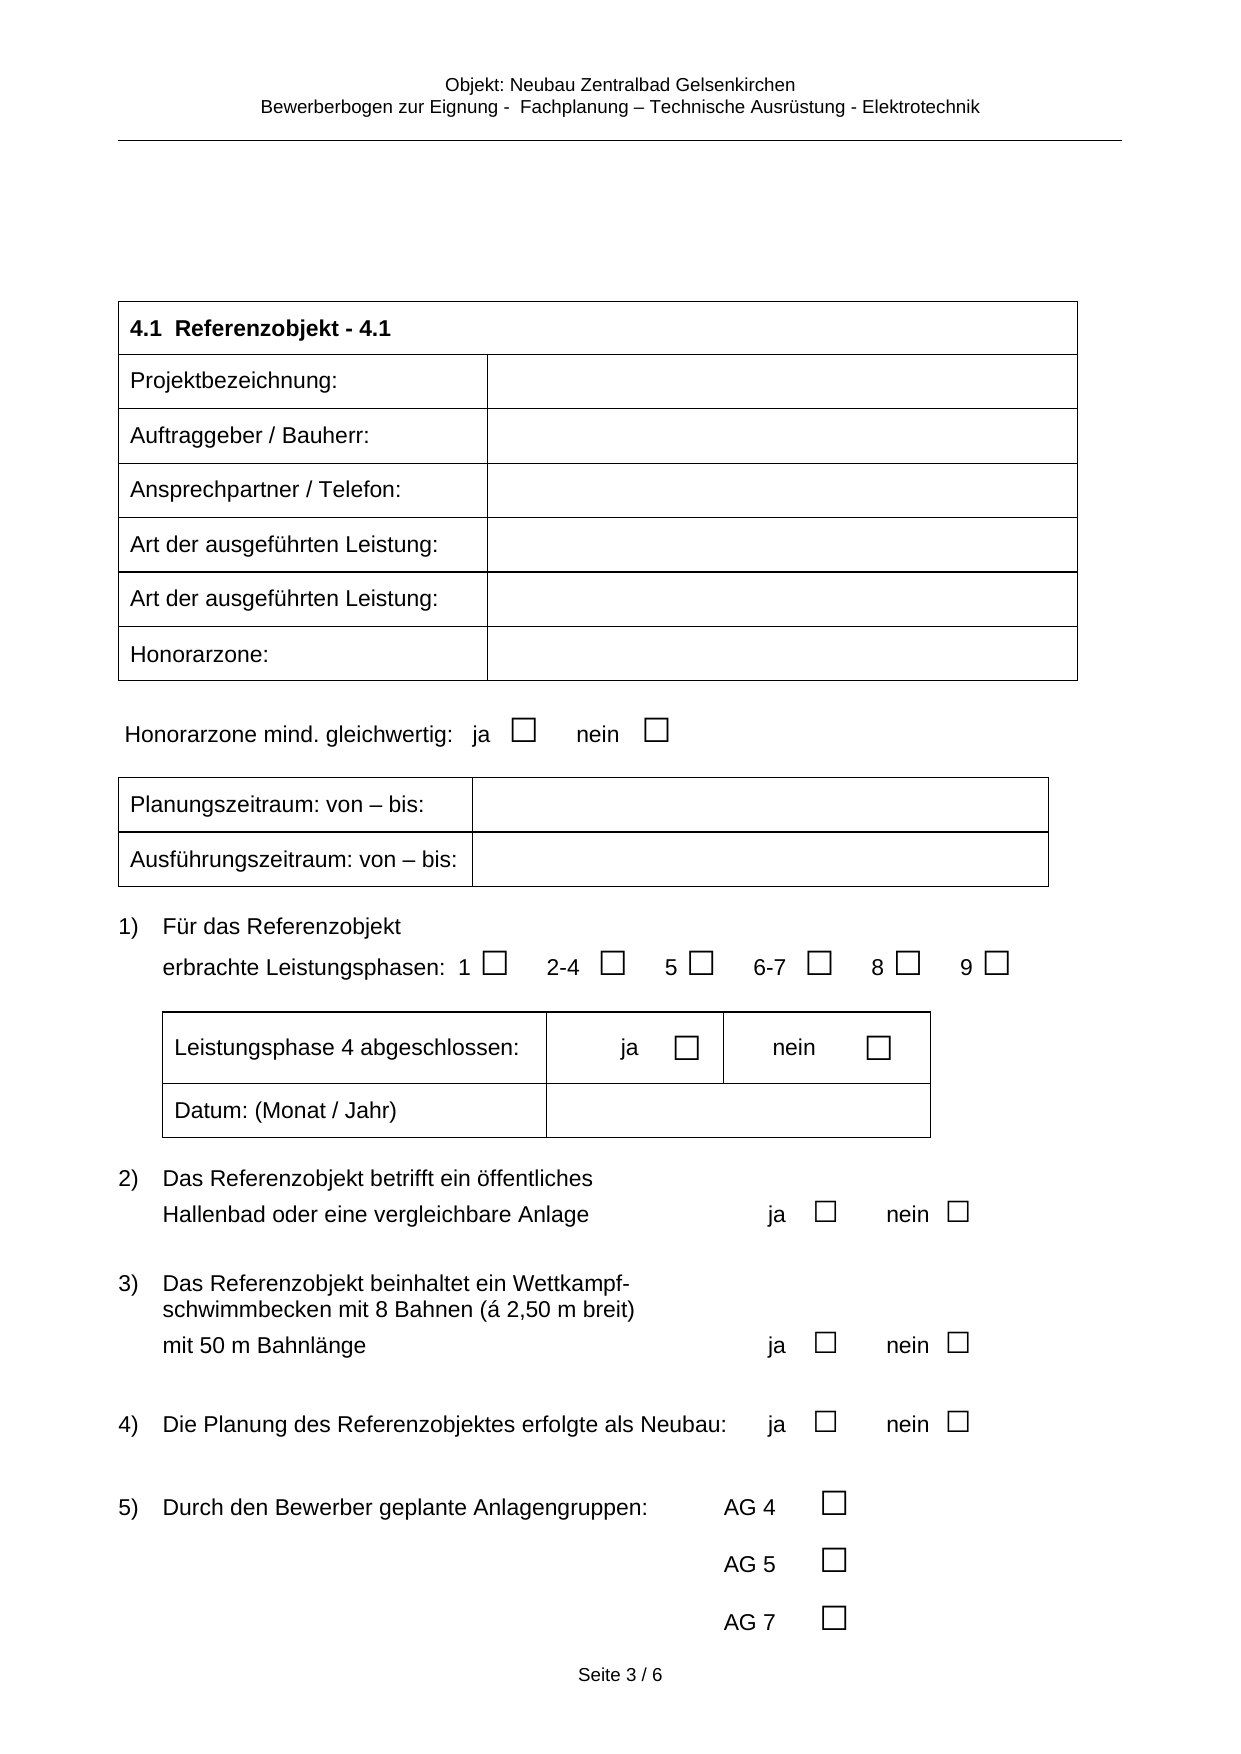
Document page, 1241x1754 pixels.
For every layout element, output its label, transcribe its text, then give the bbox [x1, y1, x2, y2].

text schwimmbecken mit 8 Bahnen (á 2,50 m breit) [118, 1296, 1122, 1322]
text AG 7 [118, 1595, 1122, 1641]
table_cell Art der ausgeführten Leistung: [119, 573, 487, 626]
table_header nein [724, 1013, 827, 1083]
table_header ja [547, 1013, 649, 1083]
text Hallenbad oder eine vergleichbare Anlage ja nein [118, 1191, 1122, 1231]
text 3) Das Referenzobjekt beinhaltet ein Wettkampf- [118, 1269, 1122, 1296]
table_header 4.1 Referenzobjekt - 4.1 [119, 302, 1077, 353]
text erbrachte Leistungsphasen: 1 2-4 5 6-7 8 9 [118, 939, 1122, 985]
text 5) Durch den Bewerber geplante Anlagengruppen: AG 4 [118, 1479, 1122, 1525]
table_cell Projektbezeichnung: [119, 355, 487, 408]
table_cell Ausführungszeitraum: von – bis: [119, 833, 472, 886]
table_cell Art der ausgeführten Leistung: [119, 518, 487, 571]
table_cell Datum: (Monat / Jahr) [163, 1084, 546, 1137]
table_cell [488, 627, 1077, 680]
text mit 50 m Bahnlänge ja nein [118, 1322, 1122, 1362]
table_header Planungszeitraum: von – bis: [119, 778, 472, 831]
table_cell [473, 833, 1048, 886]
table_cell [488, 573, 1077, 626]
table_cell [488, 409, 1077, 462]
table_cell Auftraggeber / Bauherr: [119, 409, 487, 462]
text 4) Die Planung des Referenzobjektes erfolgte als Neubau: ja nein [118, 1401, 1122, 1441]
table_cell [488, 355, 1077, 408]
text AG 5 [118, 1537, 1122, 1583]
table_cell Ansprechpartner / Telefon: [119, 464, 487, 517]
table_cell [488, 464, 1077, 517]
text 2) Das Referenzobjekt betrifft ein öffentliches [118, 1165, 1122, 1191]
table_header [473, 778, 1048, 831]
table_cell [488, 518, 1077, 571]
table_cell Honorarzone: [119, 627, 487, 680]
text 1) Für das Referenzobjekt [118, 913, 1122, 939]
table_header Leistungsphase 4 abgeschlossen: [163, 1013, 546, 1083]
table_cell [547, 1084, 930, 1137]
text Honorarzone mind. gleichwertig: ja nein [118, 706, 1122, 752]
